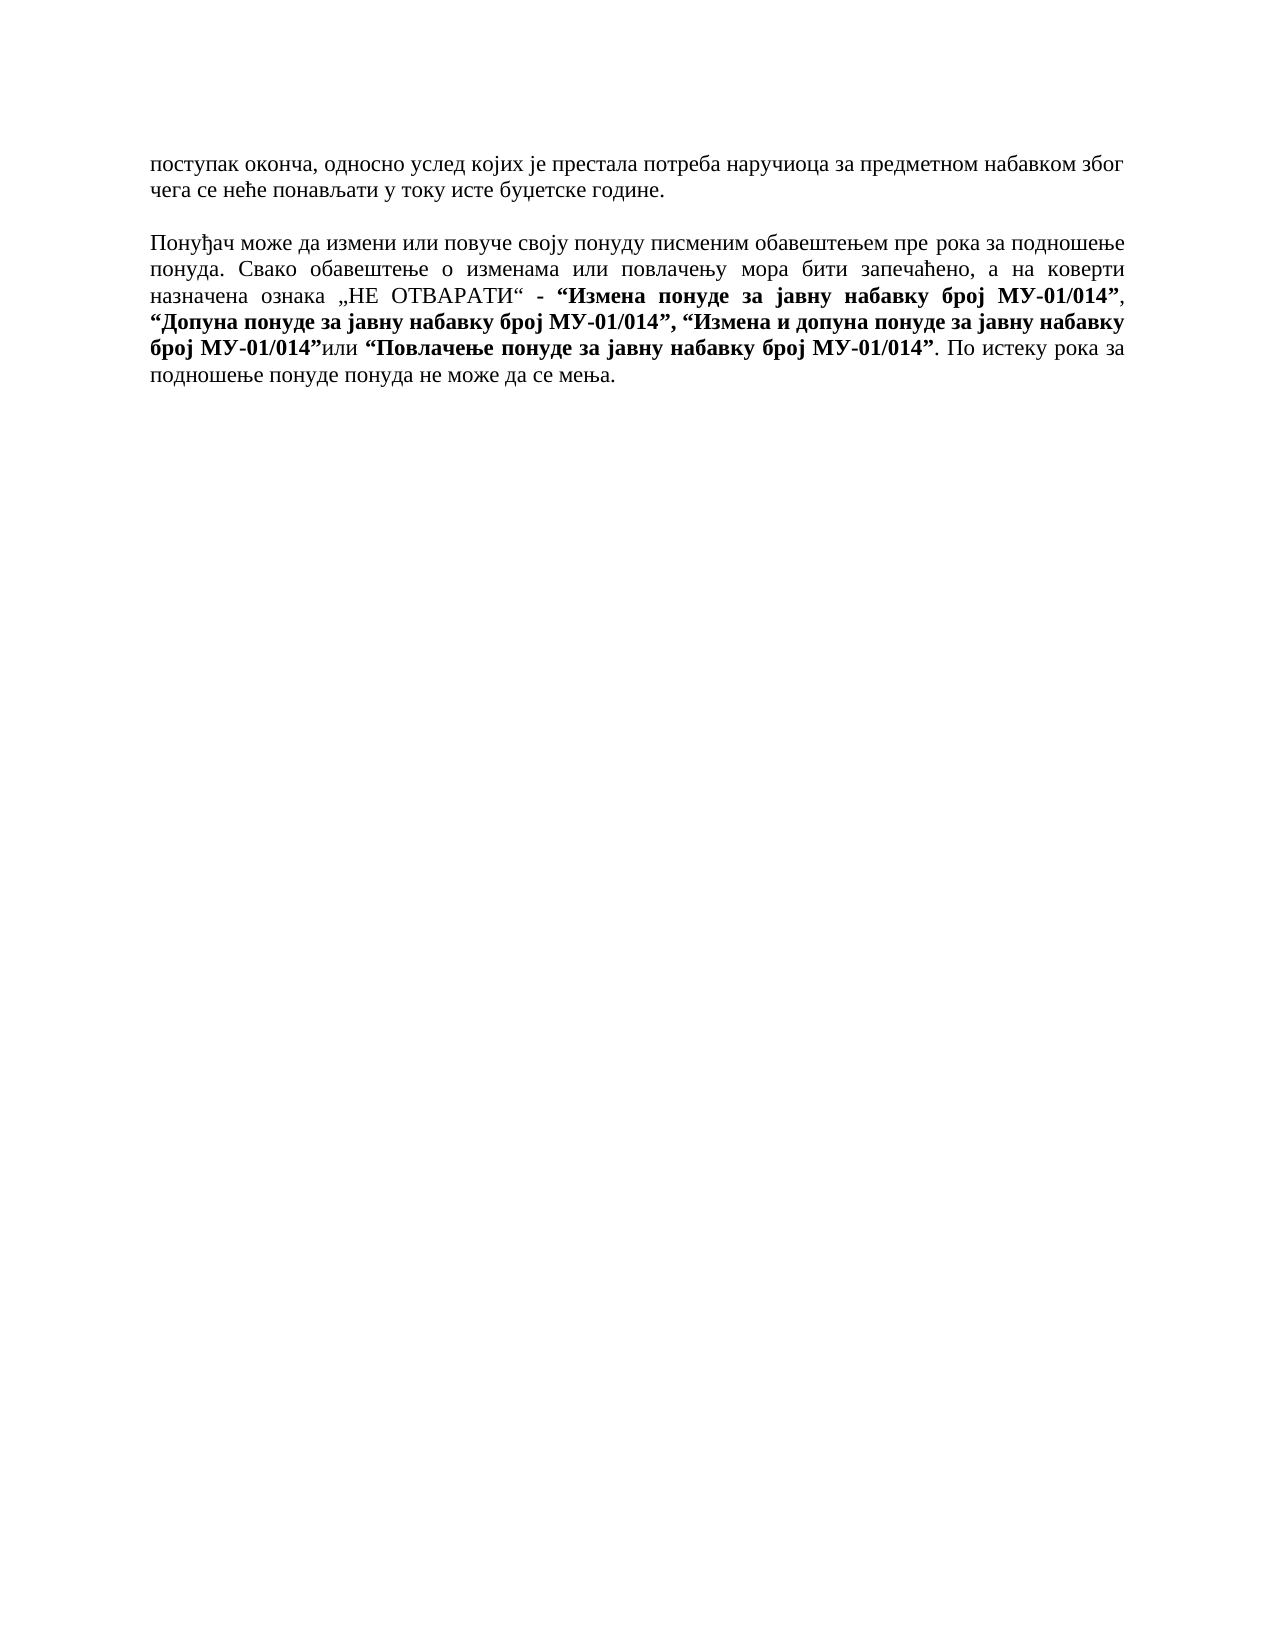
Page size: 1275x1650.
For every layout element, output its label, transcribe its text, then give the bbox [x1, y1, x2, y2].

text Понуђач може да измени или повуче своју понуду писменим обавештењем пре рока за подношење понуда. Свако обавештење о изменама или повлачењу мора бити запечаћено, а на коверти назначена ознака „НЕ ОТВАРАТИ“ - “Измена понуде за јавну набавку број МУ-01/014”, “Допуна понуде за јавну набавку број МУ-01/014”, “Измена и допуна понуде за јавну набавку број МУ-01/014”или “Повлачење понуде за јавну набавку број МУ-01/014”. По истеку рока за подношење понуде понуда не може да се мења. [150, 229, 1125, 387]
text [150, 150, 1125, 203]
